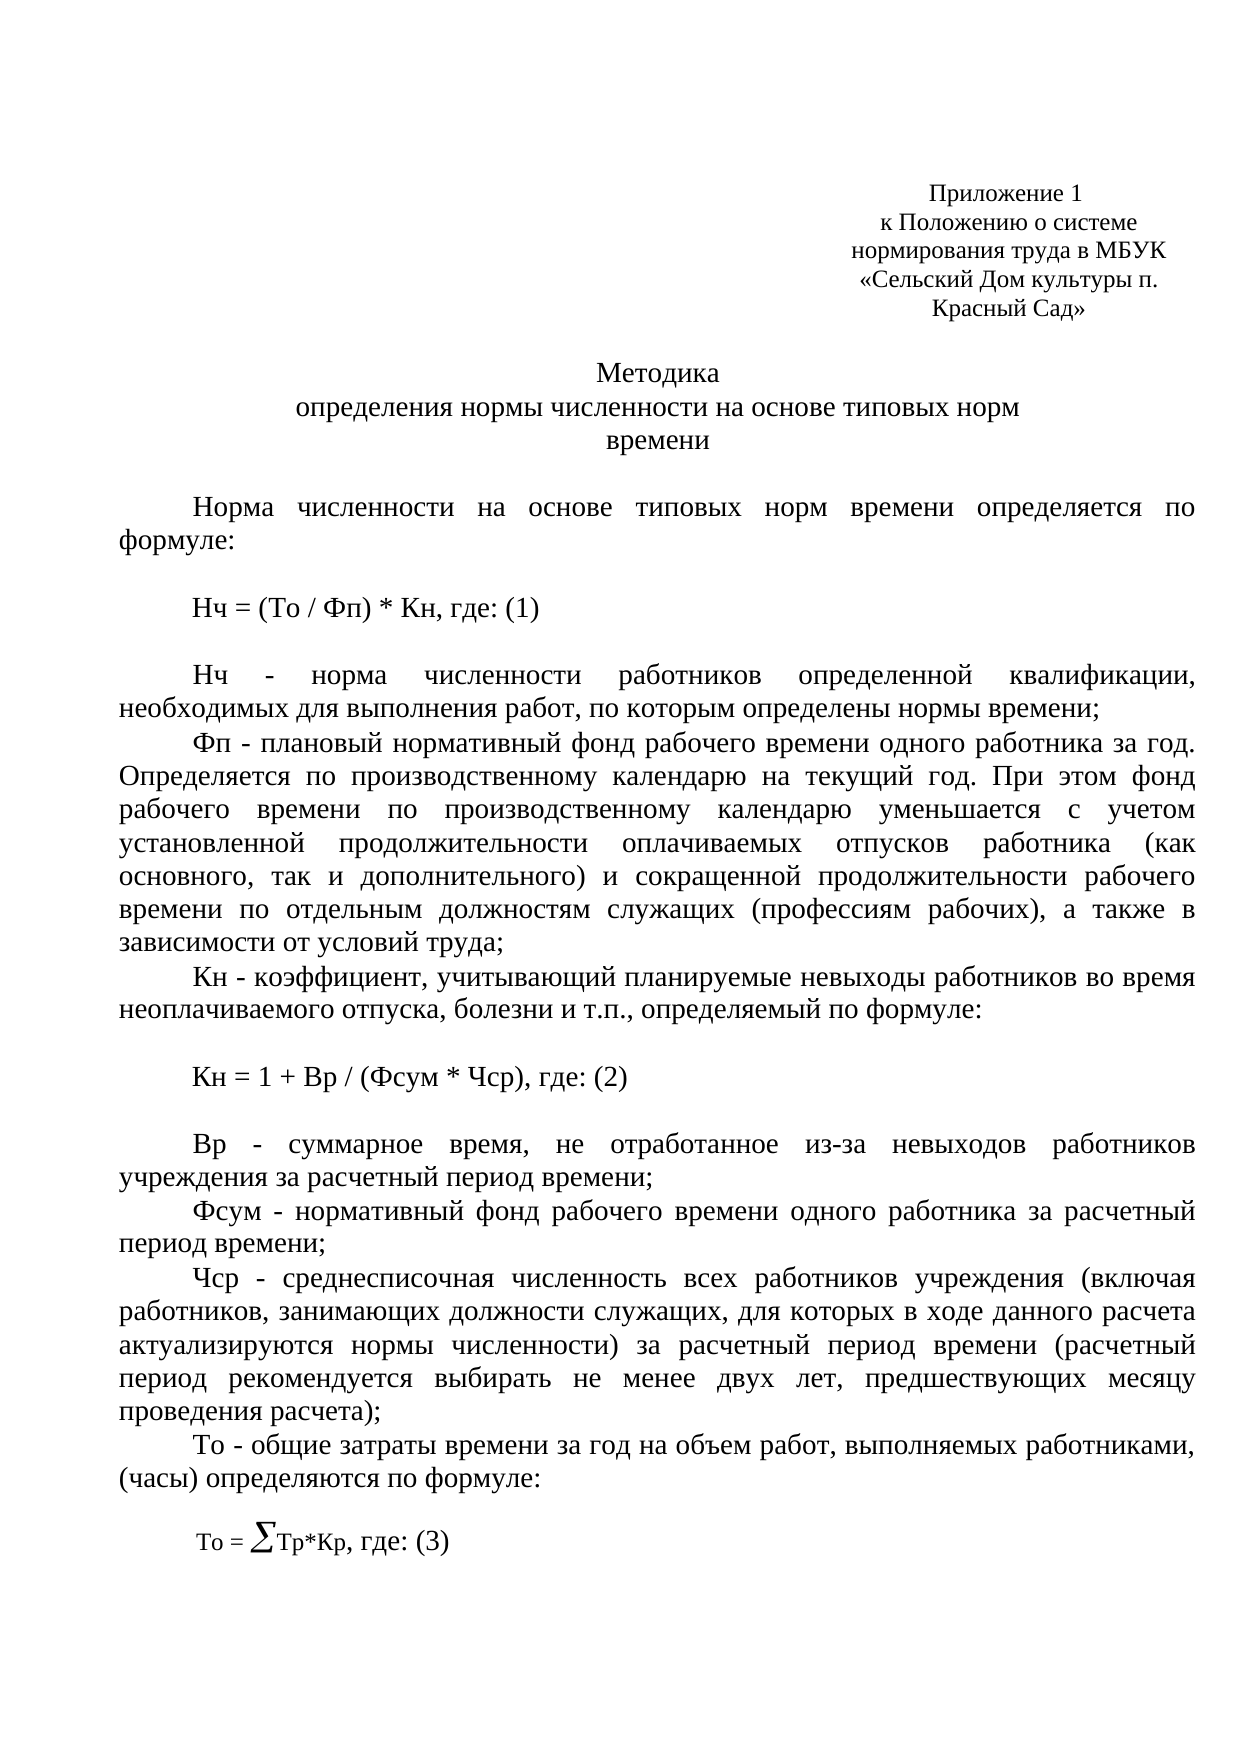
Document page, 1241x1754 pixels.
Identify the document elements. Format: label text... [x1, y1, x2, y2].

text Кн = 1 + Вр / (Фсум * Чср), где: (2) [192, 1059, 1197, 1092]
text Вр - суммарное время, не отработанное из-за невыходов работников учреждения за расчетный период времени; [119, 1127, 1197, 1192]
text Норма численности на основе типовых норм времени определяется по формуле: [119, 491, 1197, 556]
text То = Тр*Кр, где: (3) [196, 1523, 1197, 1558]
text к Положению о системе нормирования труда в МБУК «Сельский Дом культуры п. Красный Сад» [821, 207, 1197, 322]
text Кн - коэффициент, учитывающий планируемые невыходы работников во время неоплачиваемого отпуска, болезни и т.п., определяемый по формуле: [119, 960, 1197, 1025]
text Фсум - нормативный фонд рабочего времени одного работника за расчетный период времени; [119, 1194, 1197, 1259]
text То - общие затраты времени за год на объем работ, выполняемых работниками, (часы) определяются по формуле: [119, 1428, 1197, 1493]
text Нч = (То / Фп) * Кн, где: (1) [192, 590, 1197, 623]
text времени [119, 422, 1197, 456]
text Нч - норма численности работников определенной квалификации, необходимых для выполнения работ, по которым определены нормы времени; [119, 658, 1197, 724]
text Приложение 1 [814, 178, 1197, 207]
text Чср - среднесписочная численность всех работников учреждения (включая работников, занимающих должности служащих, для которых в ходе данного расчета актуализируются нормы численности) за расчетный период времени (расчетный период рекомендуется выбирать не менее двух лет, предшествующих месяцу проведения расчета); [119, 1261, 1197, 1427]
text Методика [119, 355, 1197, 389]
text Фп - плановый нормативный фонд рабочего времени одного работника за год. Определяется по производственному календарю на текущий год. При этом фонд рабочего времени по производственному календарю уменьшается с учетом установленной продолжительности оплачиваемых отпусков работника (как основного, так и дополнительного) и сокращенной продолжительности рабочего времени по отдельным должностям служащих (профессиям рабочих), а также в зависимости от условий труда; [119, 726, 1197, 958]
text определения нормы численности на основе типовых норм [119, 389, 1197, 422]
